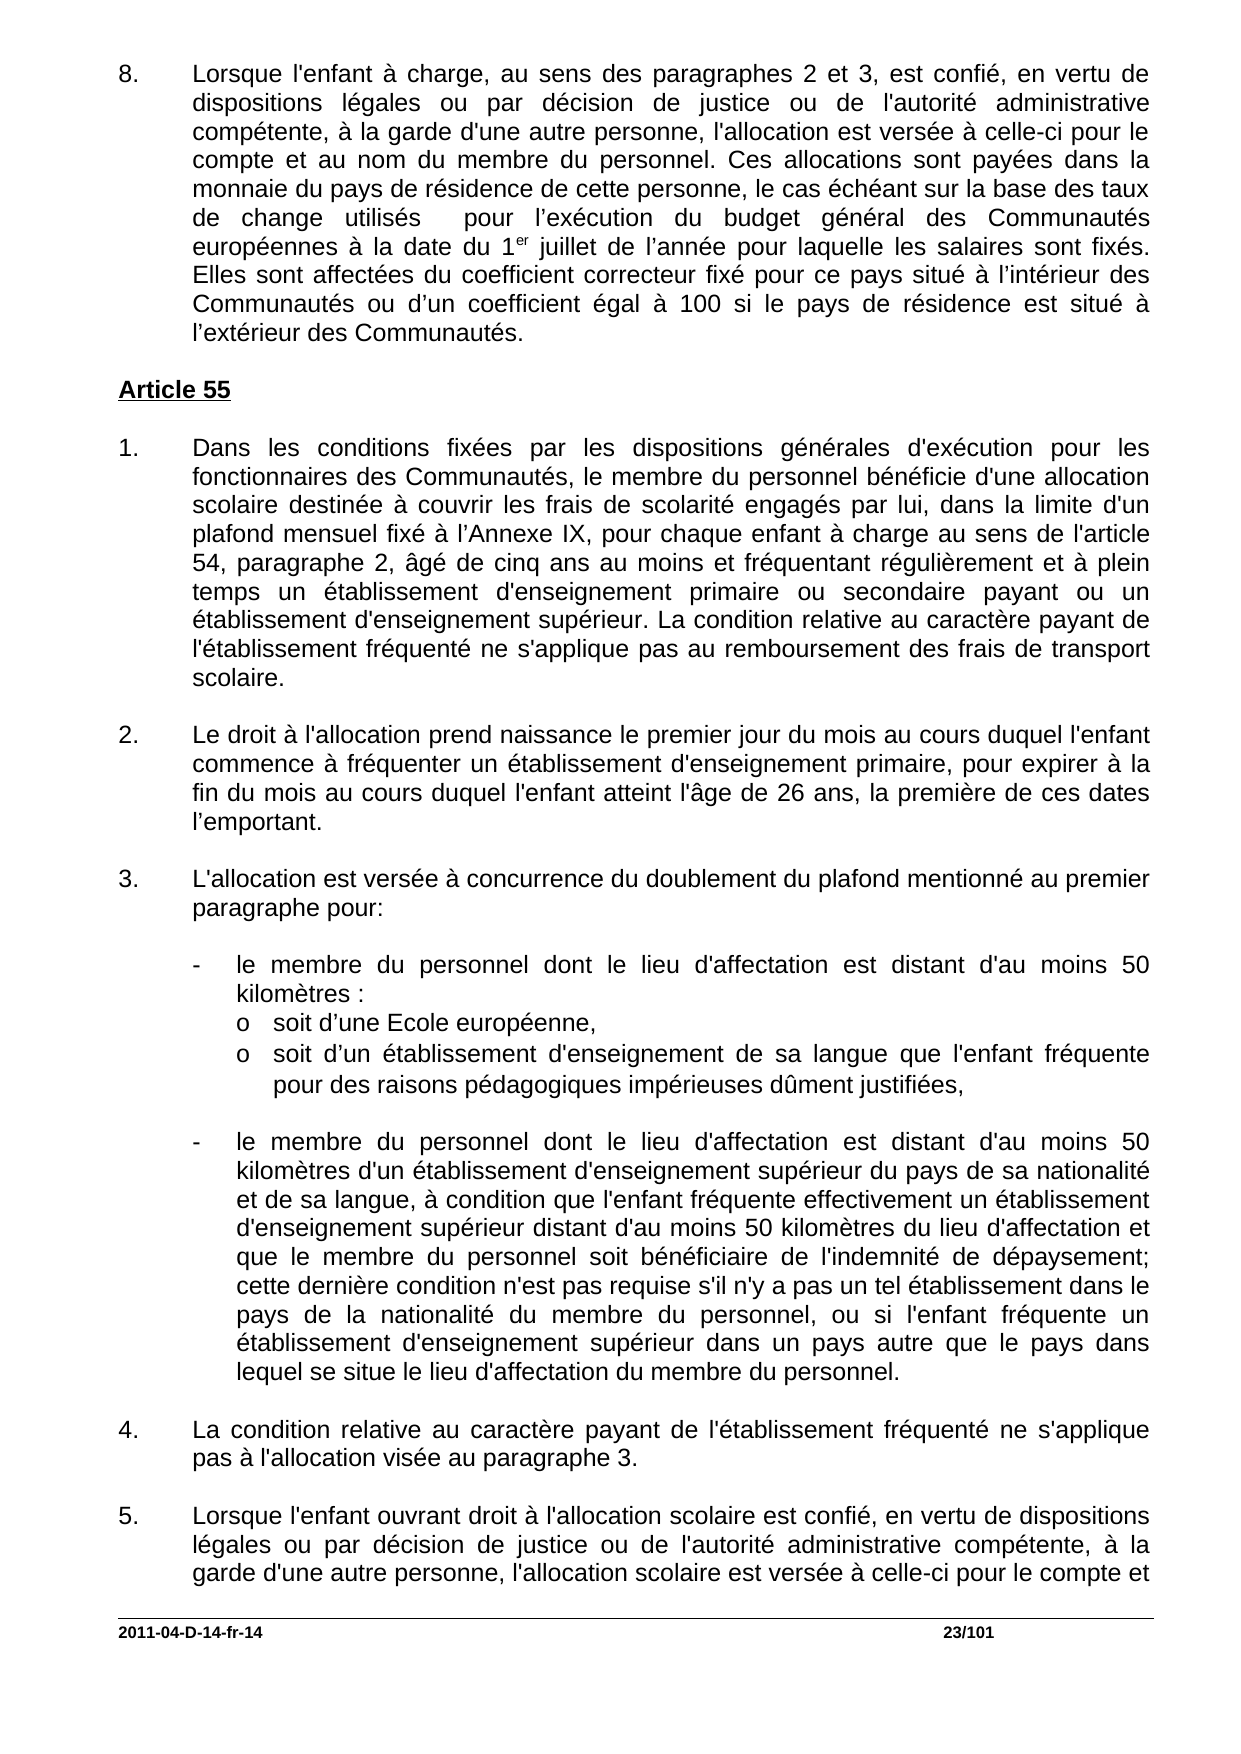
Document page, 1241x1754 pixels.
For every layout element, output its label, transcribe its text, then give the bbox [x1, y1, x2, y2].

text 8. Lorsque l'enfant à charge, au sens des paragraphes 2 et 3, est confié, en vertu de dispositions légales ou par décision de justice ou de l'autorité administrative compétente, à la garde d'une autre personne, l'allocation est versée à celle-ci pour le compte et au nom du membre du personnel. Ces allocations sont payées dans la monnaie du pays de résidence de cette personne, le cas échéant sur la base des taux de change utilisés pour l’exécution du budget général des Communautés européennes à la date du 1er juillet de l’année pour laquelle les salaires sont fixés. Elles sont affectées du coefficient correcteur fixé pour ce pays situé à l’intérieur des Communautés ou d’un coefficient égal à 100 si le pays de résidence est situé à l’extérieur des Communautés. [74, 59, 1152, 347]
list soit d’un établissement d'enseignement de sa langue que l'enfant fréquente pour des raisons pédagogiques impérieuses dûment justifiées, [235, 1039, 1152, 1098]
text - le membre du personnel dont le lieu d'affectation est distant d'au moins 50 kilomètres d'un établissement d'enseignement supérieur du pays de sa nationalité et de sa langue, à condition que l'enfant fréquente effectivement un établissement d'enseignement supérieur distant d'au moins 50 kilomètres du lieu d'affectation et que le membre du personnel soit bénéficiaire de l'indemnité de dépaysement; cette dernière condition n'est pas requise s'il n'y a pas un tel établissement dans le pays de la nationalité du membre du personnel, ou si l'enfant fréquente un établissement d'enseignement supérieur dans un pays autre que le pays dans lequel se situe le lieu d'affectation du membre du personnel. [192, 1127, 1152, 1386]
text 3. L'allocation est versée à concurrence du doublement du plafond mentionné au premier paragraphe pour: [74, 864, 1152, 922]
text - le membre du personnel dont le lieu d'affectation est distant d'au moins 50 kilomètres : [192, 950, 1152, 1008]
text 2. Le droit à l'allocation prend naissance le premier jour du mois au cours duquel l'enfant commence à fréquenter un établissement d'enseignement primaire, pour expirer à la fin du mois au cours duquel l'enfant atteint l'âge de 26 ans, la première de ces dates l’emportant. [74, 720, 1152, 835]
list soit d’une Ecole européenne, [235, 1008, 1152, 1039]
text 1. Dans les conditions fixées par les dispositions générales d'exécution pour les fonctionnaires des Communautés, le membre du personnel bénéficie d'une allocation scolaire destinée à couvrir les frais de scolarité engagés par lui, dans la limite d'un plafond mensuel fixé à l’Annexe IX, pour chaque enfant à charge au sens de l'article 54, paragraphe 2, âgé de cinq ans au moins et fréquentant régulièrement et à plein temps un établissement d'enseignement primaire ou secondaire payant ou un établissement d'enseignement supérieur. La condition relative au caractère payant de l'établissement fréquenté ne s'applique pas au remboursement des frais de transport scolaire. [74, 433, 1152, 692]
text 4. La condition relative au caractère payant de l'établissement fréquenté ne s'applique pas à l'allocation visée au paragraphe 3. [118, 1415, 1152, 1472]
text Article 55 [118, 375, 1152, 404]
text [118, 1501, 1152, 1587]
